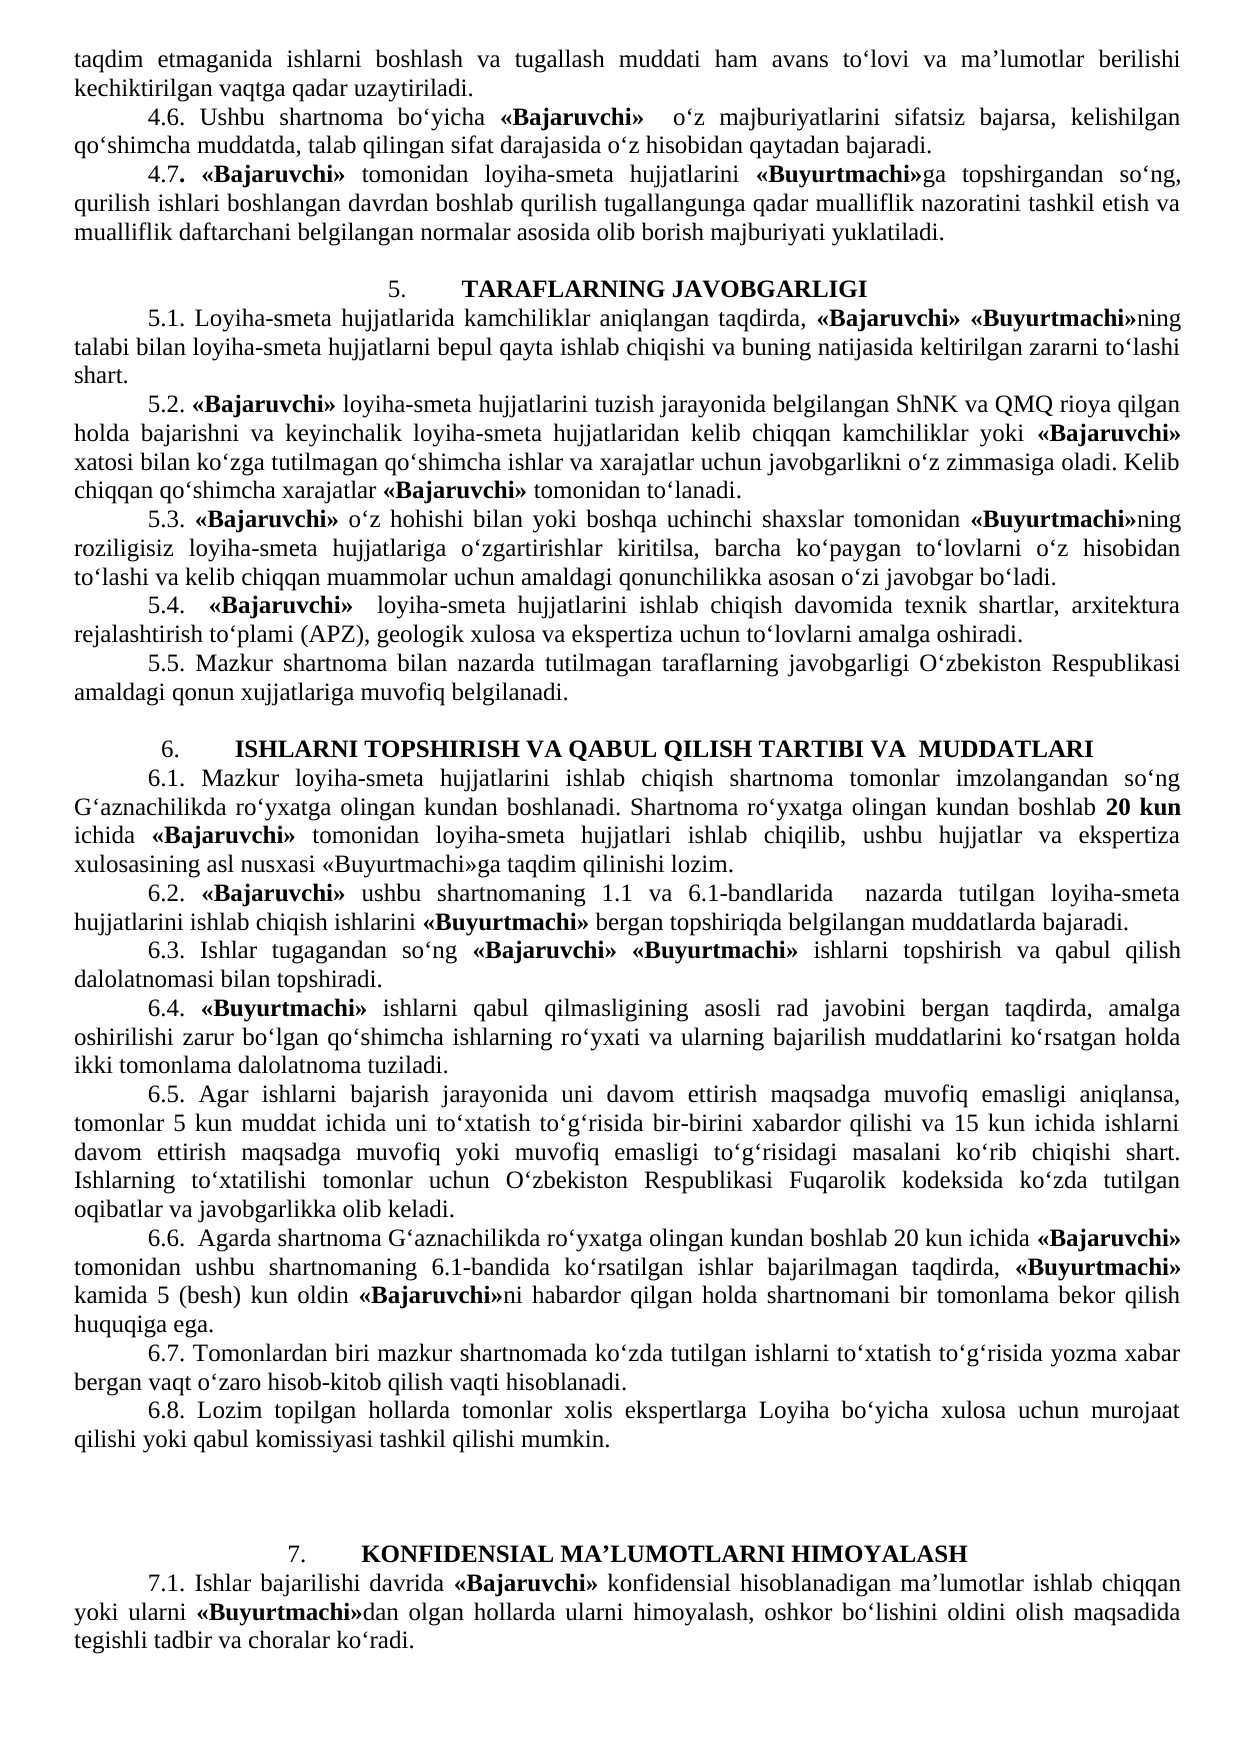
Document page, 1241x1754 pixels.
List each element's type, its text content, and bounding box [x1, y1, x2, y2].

text 6.6. Agarda shartnoma G‘aznachilikda ro‘yxatga olingan kundan boshlab 20 kun ichida «Bajaruvchi» tomonidan ushbu shartnomaning 6.1-bandida ko‘rsatilgan ishlar bajarilmagan taqdirda, «Buyurtmachi» kamida 5 (besh) kun oldin «Bajaruvchi»ni habardor qilgan holda shartnomani bir tomonlama bekor qilish huquqiga ega. [74, 1223, 1181, 1338]
text 5.1. Loyiha-smeta hujjatlarida kamchiliklar aniqlangan taqdirda, «Bajaruvchi» «Buyurtmachi»ning talabi bilan loyiha-smeta hujjatlarni bepul qayta ishlab chiqishi va buning natijasida keltirilgan zararni to‘lashi shart. [74, 303, 1181, 389]
text 5.5. Mazkur shartnoma bilan nazarda tutilmagan taraflarning javobgarligi O‘zbekiston Respublikasi amaldagi qonun xujjatlariga muvofiq belgilanadi. [74, 648, 1181, 706]
text 6.8. Lozim topilgan hollarda tomonlar xolis ekspertlarga Loyiha bo‘yicha xulosa uchun murojaat qilishi yoki qabul komissiyasi tashkil qilishi mumkin. [74, 1396, 1181, 1453]
text 6. ISHLARNI TOPSHIRISH VA QABUL QILISH TARTIBI VA MUDDATLARI [74, 734, 1181, 763]
text 6.7. Tomonlardan biri mazkur shartnomada ko‘zda tutilgan ishlarni to‘xtatish to‘g‘risida yozma xabar bergan vaqt o‘zaro hisob-kitob qilish vaqti hisoblanadi. [74, 1338, 1181, 1396]
text 5.2. «Bajaruvchi» loyiha-smeta hujjatlarini tuzish jarayonida belgilangan ShNK va QMQ rioya qilgan holda bajarishni va keyinchalik loyiha-smeta hujjatlaridan kelib chiqqan kamchiliklar yoki «Bajaruvchi» xatosi bilan ko‘zga tutilmagan qo‘shimcha ishlar va xarajatlar uchun javobgarlikni o‘z zimmasiga oladi. Kelib chiqqan qo‘shimcha xarajatlar «Bajaruvchi» tomonidan to‘lanadi. [74, 389, 1181, 504]
text 6.2. «Bajaruvchi» ushbu shartnomaning 1.1 va 6.1-bandlarida nazarda tutilgan loyiha-smeta hujjatlarini ishlab chiqish ishlarini «Buyurtmachi» bergan topshiriqda belgilangan muddatlarda bajaradi. [74, 878, 1181, 936]
text 6.5. Agar ishlarni bajarish jarayonida uni davom ettirish maqsadga muvofiq emasligi aniqlansa, tomonlar 5 kun muddat ichida uni to‘xtatish to‘g‘risida bir-birini xabardor qilishi va 15 kun ichida ishlarni davom ettirish maqsadga muvofiq yoki muvofiq emasligi to‘g‘risidagi masalani ko‘rib chiqishi shart. Ishlarning to‘xtatilishi tomonlar uchun O‘zbekiston Respublikasi Fuqarolik kodeksida ko‘zda tutilgan oqibatlar va javobgarlikka olib keladi. [74, 1079, 1181, 1223]
text 7. KONFIDЕNSIAL MA’LUMOTLARNI HIMOYALASH [74, 1539, 1181, 1568]
text 5. TARAFLARNING JAVOBGARLIGI [74, 274, 1181, 303]
text 4.6. Ushbu shartnoma bo‘yicha «Bajaruvchi» o‘z majburiyatlarini sifatsiz bajarsa, kelishilgan qo‘shimcha muddatda, talab qilingan sifat darajasida o‘z hisobidan qaytadan bajaradi. [74, 102, 1181, 159]
text 5.3. «Bajaruvchi» o‘z hohishi bilan yoki boshqa uchinchi shaxslar tomonidan «Buyurtmachi»ning roziligisiz loyiha-smeta hujjatlariga o‘zgartirishlar kiritilsa, barcha ko‘paygan to‘lovlarni o‘z hisobidan to‘lashi va kelib chiqqan muammolar uchun amaldagi qonunchilikka asosan o‘zi javobgar bo‘ladi. [74, 504, 1181, 591]
text 5.4. «Bajaruvchi» loyiha-smeta hujjatlarini ishlab chiqish davomida texnik shartlar, arxitektura rejalashtirish to‘plami (APZ), geologik xulosa va ekspertiza uchun to‘lovlarni amalga oshiradi. [74, 591, 1181, 648]
text 4.7. «Bajaruvchi» tomonidan loyiha-smeta hujjatlarini «Buyurtmachi»ga topshirgandan so‘ng, qurilish ishlari boshlangan davrdan boshlab qurilish tugallangunga qadar mualliflik nazoratini tashkil etish va mualliflik daftarchani belgilangan normalar asosida olib borish majburiyati yuklatiladi. [74, 159, 1181, 246]
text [74, 44, 1181, 102]
text 6.4. «Buyurtmachi» ishlarni qabul qilmasligining asosli rad javobini bergan taqdirda, amalga oshirilishi zarur bo‘lgan qo‘shimcha ishlarning ro‘yxati va ularning bajarilish muddatlarini ko‘rsatgan holda ikki tomonlama dalolatnoma tuziladi. [74, 993, 1181, 1079]
text 6.1. Mazkur loyiha-smeta hujjatlarini ishlab chiqish shartnoma tomonlar imzolangandan so‘ng G‘aznachilikda ro‘yxatga olingan kundan boshlanadi. Shartnoma ro‘yxatga olingan kundan boshlab 20 kun ichida «Bajaruvchi» tomonidan loyiha-smeta hujjatlari ishlab chiqilib, ushbu hujjatlar va ekspertiza xulosasining asl nusxasi «Buyurtmachi»ga taqdim qilinishi lozim. [74, 763, 1181, 878]
text 6.3. Ishlar tugagandan so‘ng «Bajaruvchi» «Buyurtmachi» ishlarni topshirish va qabul qilish dalolatnomasi bilan topshiradi. [74, 936, 1181, 993]
text 7.1. Ishlar bajarilishi davrida «Bajaruvchi» konfidensial hisoblanadigan ma’lumotlar ishlab chiqqan yoki ularni «Buyurtmachi»dan olgan hollarda ularni himoyalash, oshkor bo‘lishini oldini olish maqsadida tegishli tadbir va choralar ko‘radi. [74, 1568, 1181, 1654]
